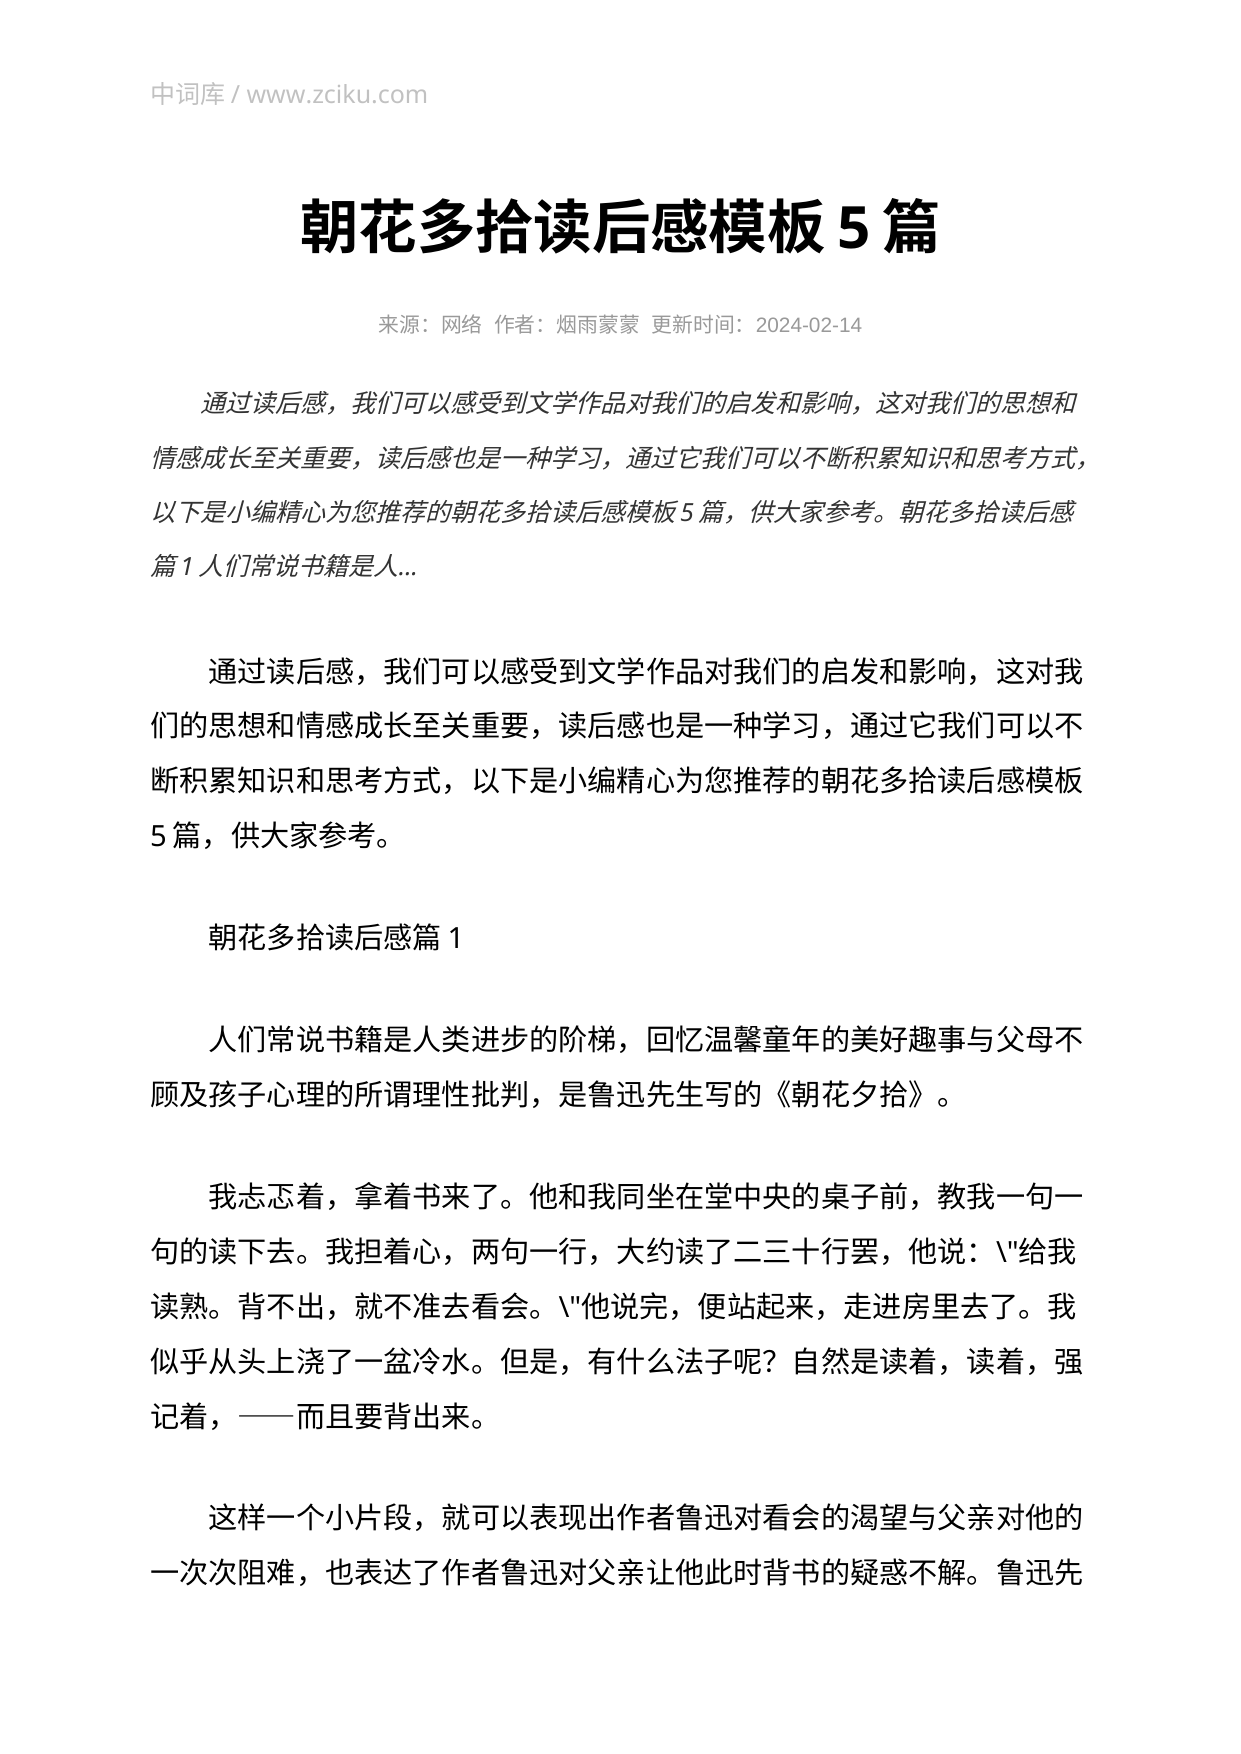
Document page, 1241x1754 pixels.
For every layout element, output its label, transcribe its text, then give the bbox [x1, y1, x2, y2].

text 朝花多拾读后感篇1 [150, 915, 1090, 957]
text 来源：网络 作者：烟雨蒙蒙 更新时间：2024-02-14 [150, 313, 1090, 337]
text 我忐忑着，拿着书来了。他和我同坐在堂中央的桌子前，教我一句一句的读下去。我担着心，两句一行，大约读了二三十行罢，他说：\"给我读熟。背不出，就不准去看会。\"他说完，便站起来，走进房里去了。我似乎从头上浇了一盆冷水。但是，有什么法子呢？自然是读着，读着，强记着，——而且要背出来。 [150, 1173, 1090, 1436]
text 通过读后感，我们可以感受到文学作品对我们的启发和影响，这对我们的思想和情感成长至关重要，读后感也是一种学习，通过它我们可以不断积累知识和思考方式，以下是小编精心为您推荐的朝花多拾读后感模板5篇，供大家参考。 [150, 648, 1090, 855]
subtitle 朝花多拾读后感模板5篇 [150, 181, 1090, 266]
text 通过读后感，我们可以感受到文学作品对我们的启发和影响，这对我们的思想和情感成长至关重要，读后感也是一种学习，通过它我们可以不断积累知识和思考方式，以下是小编精心为您推荐的朝花多拾读后感模板5篇，供大家参考。朝花多拾读后感篇1人们常说书籍是人... [150, 384, 1090, 583]
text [150, 1495, 1090, 1592]
text 人们常说书籍是人类进步的阶梯，回忆温馨童年的美好趣事与父母不顾及孩子心理的所谓理性批判，是鲁迅先生写的《朝花夕拾》。 [150, 1017, 1090, 1114]
